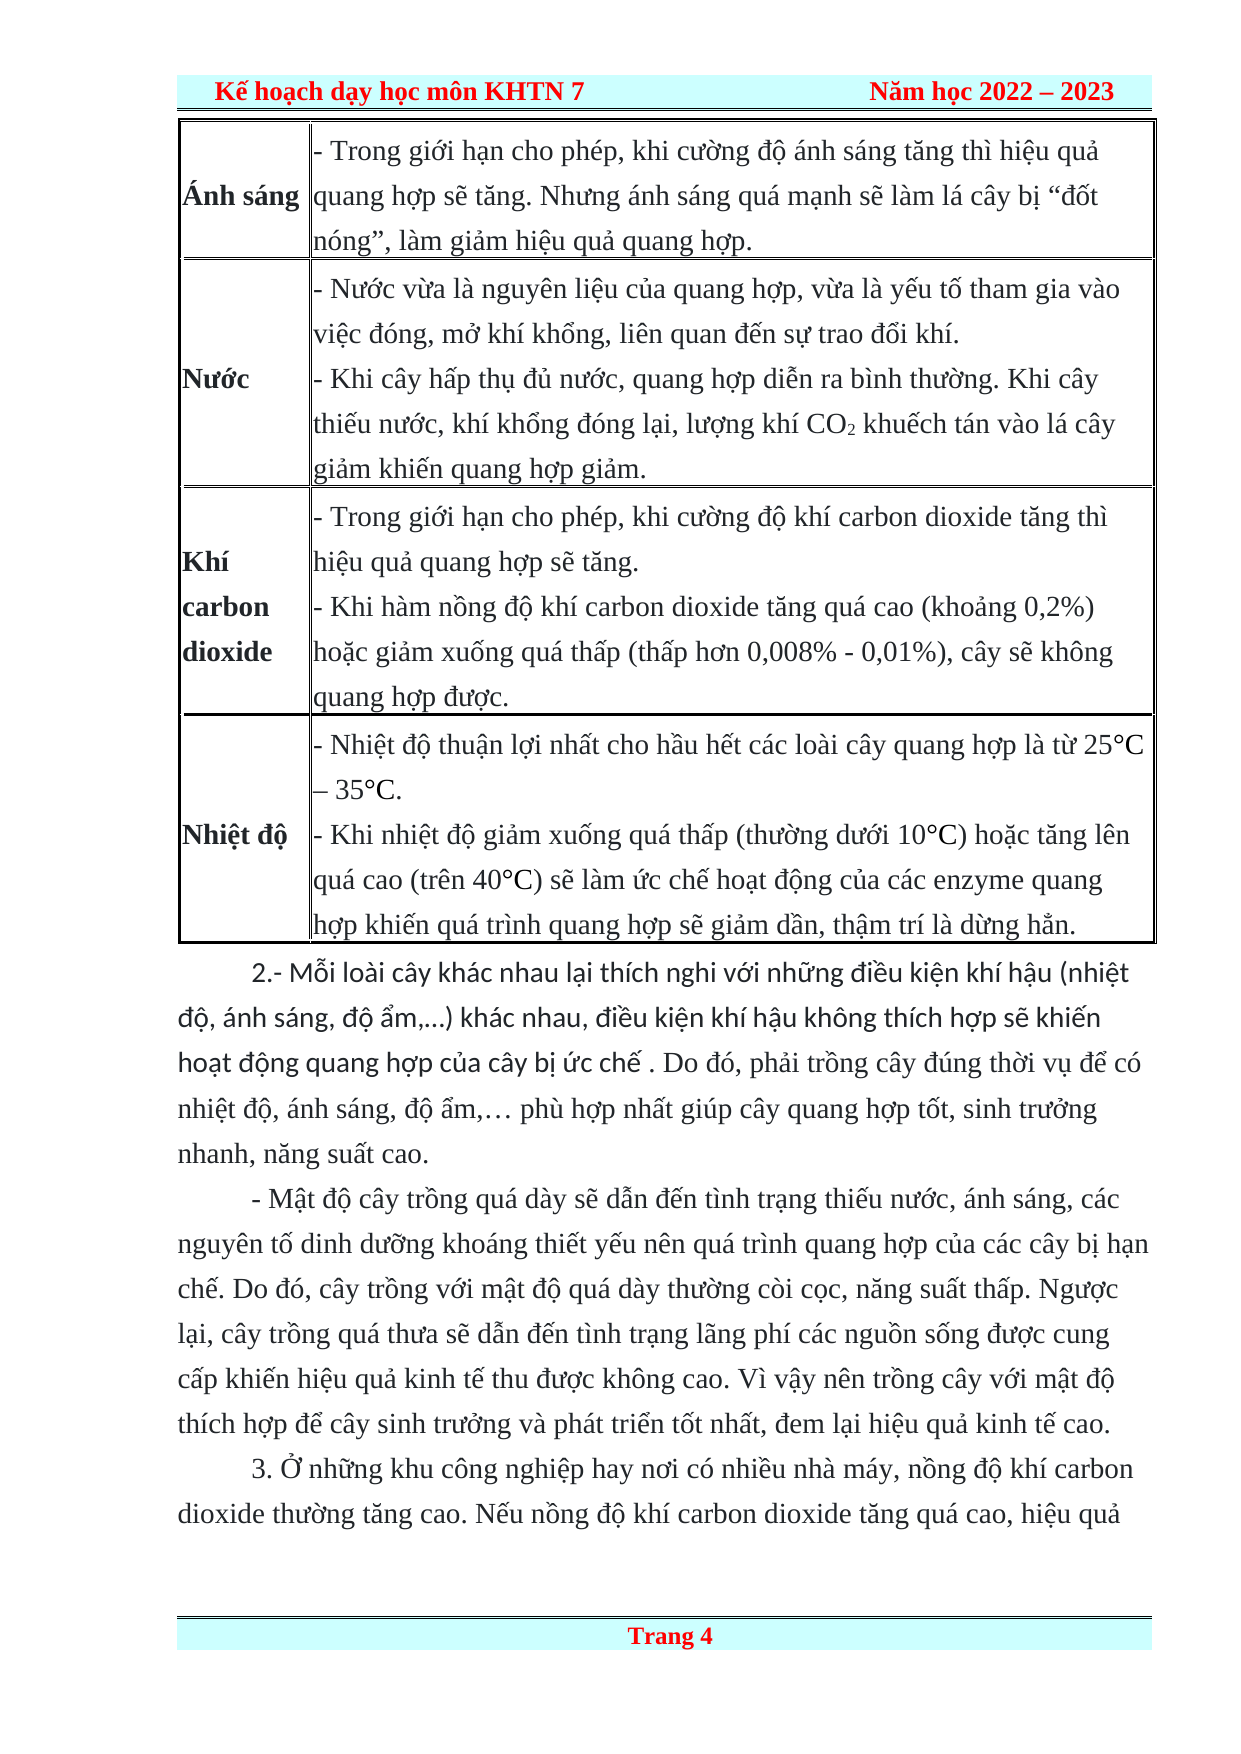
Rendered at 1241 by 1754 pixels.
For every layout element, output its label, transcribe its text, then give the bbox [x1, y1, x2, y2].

table_cell - Trong giới hạn cho phép, khi cường độ khí carbon dioxide tăng thì hiệu quả quang hợp sẽ tăng. - Khi hàm nồng độ khí carbon dioxide tăng quá cao (khoảng 0,2%) hoặc giảm xuống quá thấp (thấp hơn 0,008% - 0,01%), cây sẽ không quang hợp được. [312, 485, 1154, 713]
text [177, 1439, 1152, 1529]
table_cell Nước [181, 256, 309, 484]
table_cell - Trong giới hạn cho phép, khi cường độ ánh sáng tăng thì hiệu quả quang hợp sẽ tăng. Nhưng ánh sáng quá mạnh sẽ làm lá cây bị “đốt nóng”, làm giảm hiệu quả quang hợp. [311, 122, 1153, 256]
table_cell Ánh sáng [181, 122, 311, 256]
table_cell - Nước vừa là nguyên liệu của quang hợp, vừa là yếu tố tham gia vào việc đóng, mở khí khổng, liên quan đến sự trao đổi khí. - Khi cây hấp thụ đủ nước, quang hợp diễn ra bình thường. Khi cây thiếu nước, khí khổng đóng lại, lượng khí CO2 khuếch tán vào lá cây giảm khiến quang hợp giảm. [312, 256, 1154, 484]
table_cell Nhiệt độ [180, 713, 311, 941]
table_cell Khí carbon dioxide [181, 485, 309, 713]
text - Mật độ cây trồng quá dày sẽ dẫn đến tình trạng thiếu nước, ánh sáng, các nguyên tố dinh dưỡng khoáng thiết yếu nên quá trình quang hợp của các cây bị hạn chế. Do đó, cây trồng với mật độ quá dày thường còi cọc, năng suất thấp. Ngược lại, cây trồng quá thưa sẽ dẫn đến tình trạng lãng phí các nguồn sống được cung cấp khiến hiệu quả kinh tế thu được không cao. Vì vậy nên trồng cây với mật độ thích hợp để cây sinh trưởng và phát triển tốt nhất, đem lại hiệu quả kinh tế cao. [177, 1169, 1152, 1439]
table_cell - Nhiệt độ thuận lợi nhất cho hầu hết các loài cây quang hợp là từ 25°C – 35°C. - Khi nhiệt độ giảm xuống quá thấp (thường dưới 10°C) hoặc tăng lên quá cao (trên 40°C) sẽ làm ức chế hoạt động của các enzyme quang hợp khiến quá trình quang hợp sẽ giảm dần, thậm trí là dừng hẳn. [311, 713, 1155, 941]
text 2.- Mỗi loài cây khác nhau lại thích nghi với những điều kiện khí hậu (nhiệt độ, ánh sáng, độ ẩm,…) khác nhau, điều kiện khí hậu không thích hợp sẽ khiến hoạt động quang hợp của cây bị ức chế . Do đó, phải trồng cây đúng thời vụ để có nhiệt độ, ánh sáng, độ ẩm,… phù hợp nhất giúp cây quang hợp tốt, sinh trưởng nhanh, năng suất cao. [177, 944, 1152, 1169]
